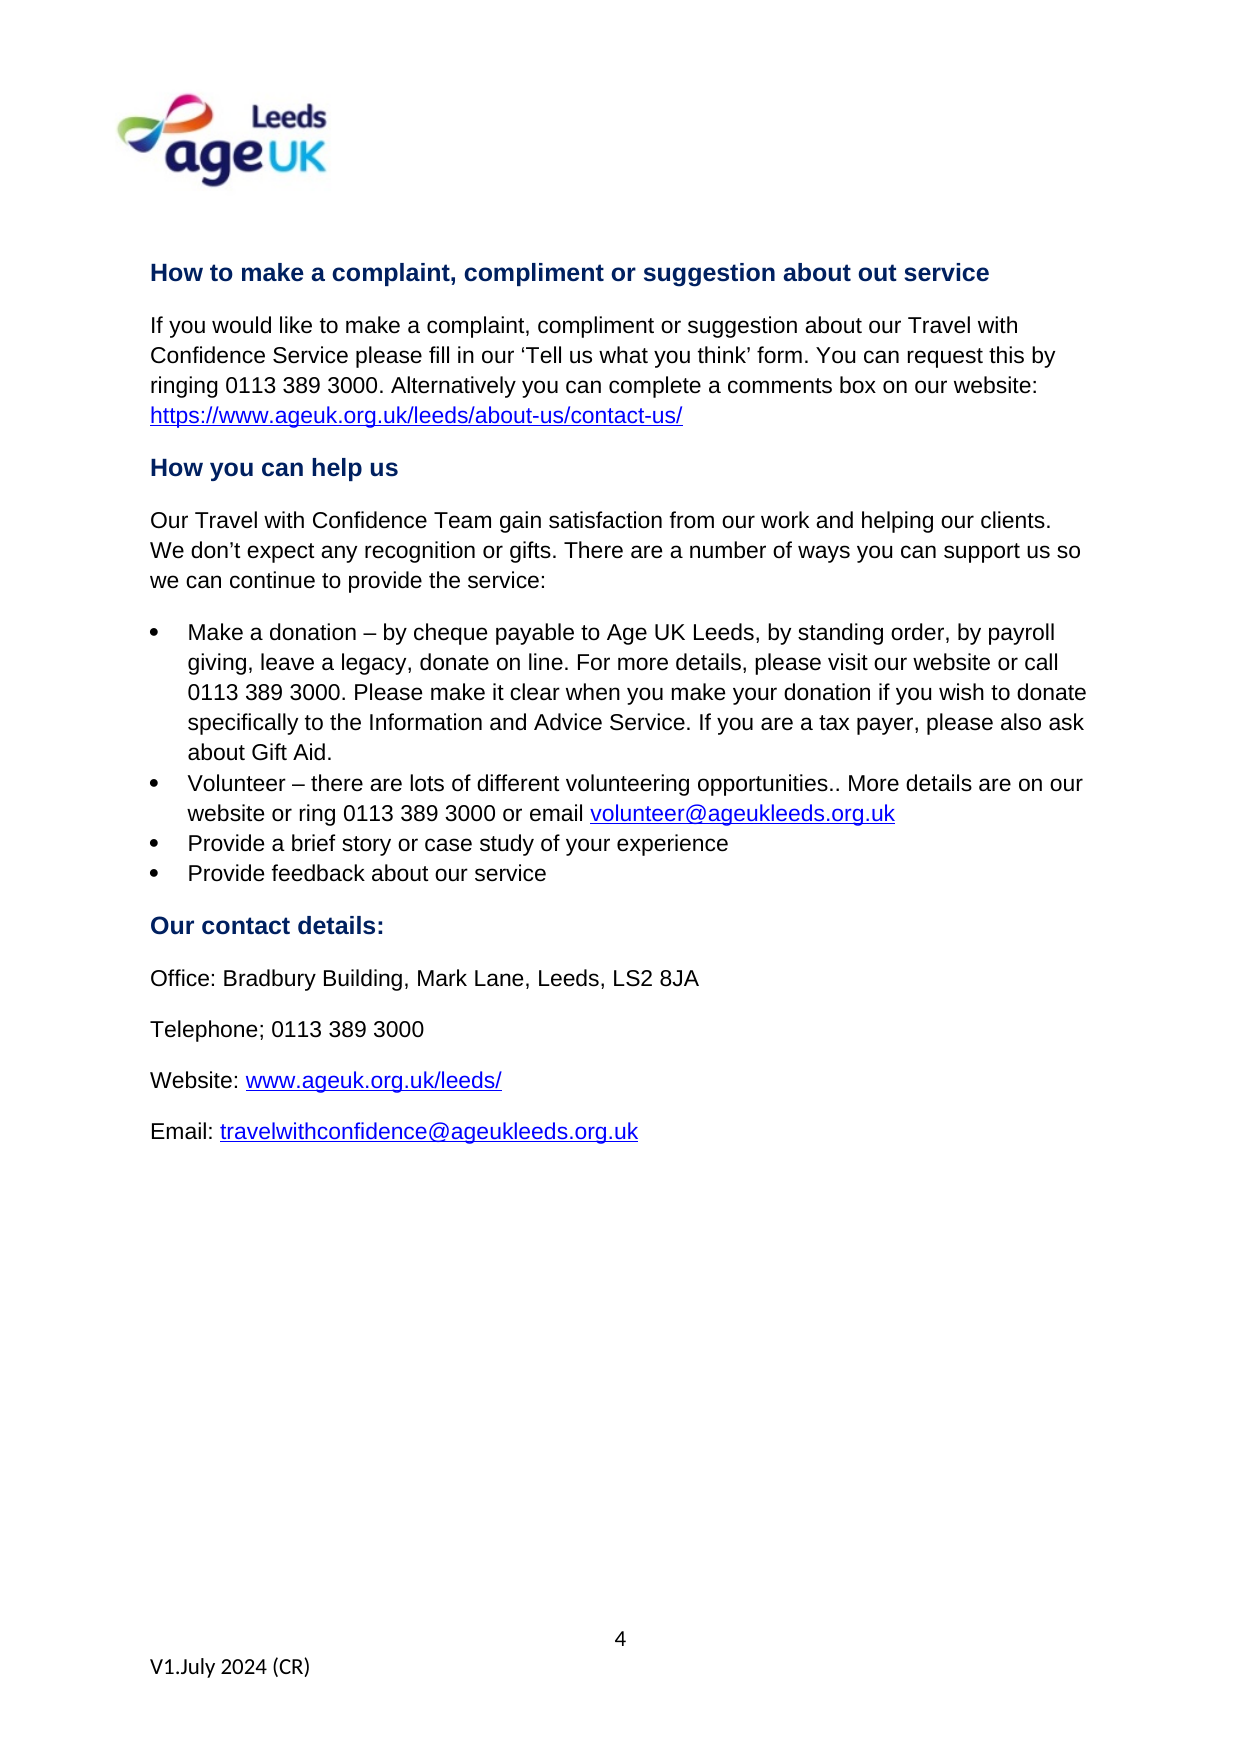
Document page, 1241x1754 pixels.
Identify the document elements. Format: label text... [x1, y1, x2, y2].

text Website: www.ageuk.org.uk/leeds/ [150, 1067, 1090, 1093]
picture [96, 73, 349, 208]
text Telephone; 0113 389 3000 [150, 1016, 1090, 1042]
list Provide feedback about our service [150, 860, 1090, 887]
text Email: travelwithconfidence@ageukleeds.org.uk [150, 1118, 1090, 1144]
list Provide a brief story or case study of your experience [150, 830, 1090, 856]
text Office: Bradbury Building, Mark Lane, Leeds, LS2 8JA [150, 965, 1090, 991]
text Our Travel with Confidence Team gain satisfaction from our work and helping our clients. We don’t expect any recognition or gifts. There are a number of ways you can support us so we can continue to provide the service: [150, 507, 1090, 594]
text How to make a complaint, compliment or suggestion about out service [150, 258, 1090, 286]
text How you can help us [150, 453, 1090, 482]
list Volunteer – there are lots of different volunteering opportunities.. More details are on our website or ring 0113 389 3000 or email volunteer@ageukleeds.org.uk [150, 769, 1090, 826]
text If you would like to make a complaint, compliment or suggestion about our Travel with Confidence Service please fill in our ‘Tell us what you think’ form. You can request this by ringing 0113 389 3000. Alternatively you can complete a comments box on our website: https://www.ageuk.org.uk/leeds/about-us/contact-us/ [150, 312, 1090, 428]
text Our contact details: [150, 911, 1090, 940]
list Make a donation – by cheque payable to Age UK Leeds, by standing order, by payroll giving, leave a legacy, donate on line. For more details, please visit our website or call 0113 389 3000. Please make it clear when you make your donation if you wish to donate specifically to the Information and Advice Service. If you are a tax payer, please also ask about Gift Aid. [150, 618, 1090, 766]
